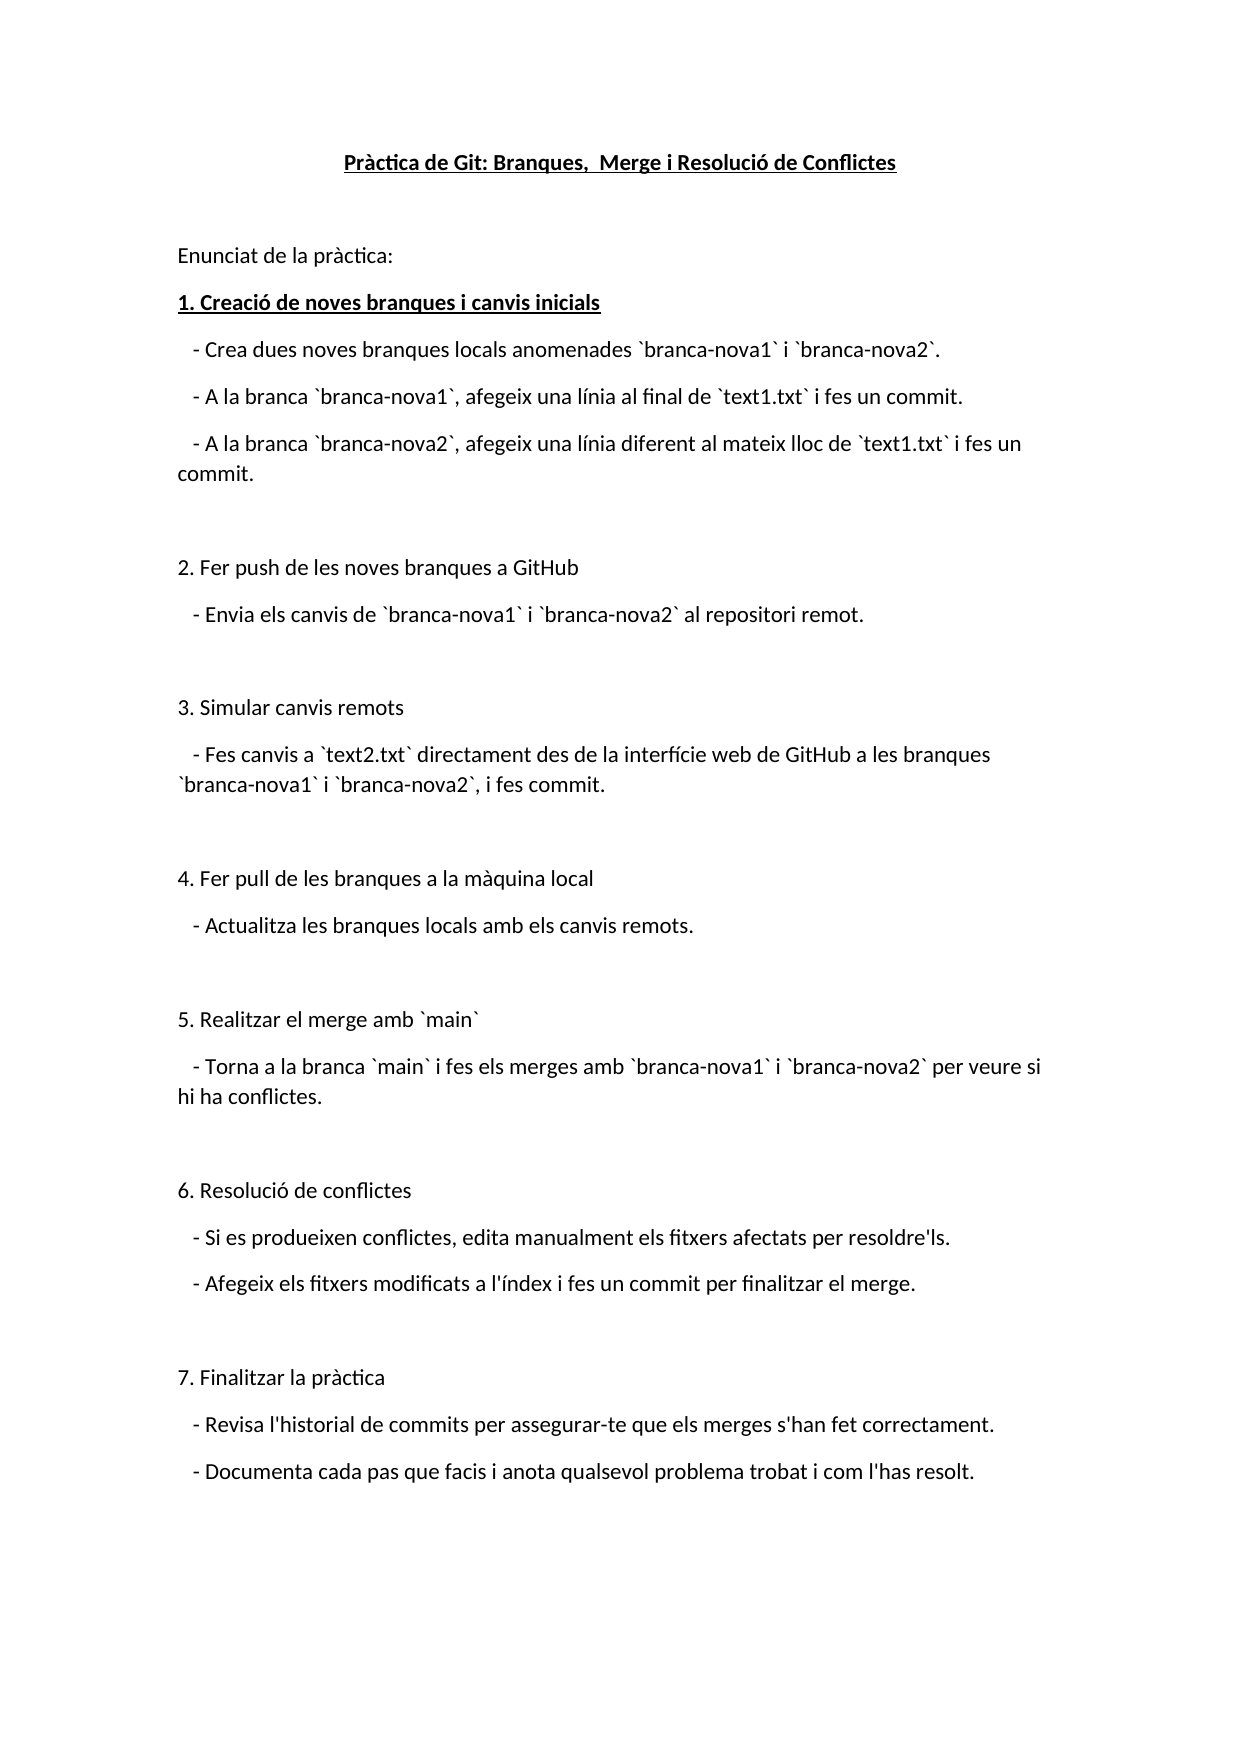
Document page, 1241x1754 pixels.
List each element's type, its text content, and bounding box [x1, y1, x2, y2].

text 4. Fer pull de les branques a la màquina local [177, 864, 1063, 892]
text - Actualitza les branques locals amb els canvis remots. [177, 911, 1063, 939]
text Pràctica de Git: Branques, Merge i Resolució de Conflictes [177, 148, 1063, 176]
text - Envia els canvis de `branca-nova1` i `branca-nova2` al repositori remot. [177, 600, 1063, 628]
text 1. Creació de noves branques i canvis inicials [177, 288, 1063, 316]
text - Si es produeixen conflictes, edita manualment els fitxers afectats per resoldre'ls. [177, 1223, 1063, 1251]
text 3. Simular canvis remots [177, 693, 1063, 721]
text - Documenta cada pas que facis i anota qualsevol problema trobat i com l'has resolt. [177, 1457, 1063, 1485]
text - Crea dues noves branques locals anomenades `branca-nova1` i `branca-nova2`. [177, 335, 1063, 363]
text 5. Realitzar el merge amb `main` [177, 1005, 1063, 1033]
text - A la branca `branca-nova2`, afegeix una línia diferent al mateix lloc de `text1.txt` i fes un commit. [177, 429, 1063, 487]
text - Revisa l'historial de commits per assegurar-te que els merges s'han fet correctament. [177, 1410, 1063, 1438]
text 6. Resolució de conflictes [177, 1176, 1063, 1204]
text 2. Fer push de les noves branques a GitHub [177, 553, 1063, 581]
text - Torna a la branca `main` i fes els merges amb `branca-nova1` i `branca-nova2` per veure si hi ha conflictes. [177, 1052, 1063, 1110]
text 7. Finalitzar la pràctica [177, 1363, 1063, 1391]
text Enunciat de la pràctica: [177, 241, 1063, 269]
text - A la branca `branca-nova1`, afegeix una línia al final de `text1.txt` i fes un commit. [177, 382, 1063, 410]
text - Fes canvis a `text2.txt` directament des de la interfície web de GitHub a les branques `branca-nova1` i `branca-nova2`, i fes commit. [177, 740, 1063, 798]
text - Afegeix els fitxers modificats a l'índex i fes un commit per finalitzar el merge. [177, 1269, 1063, 1297]
